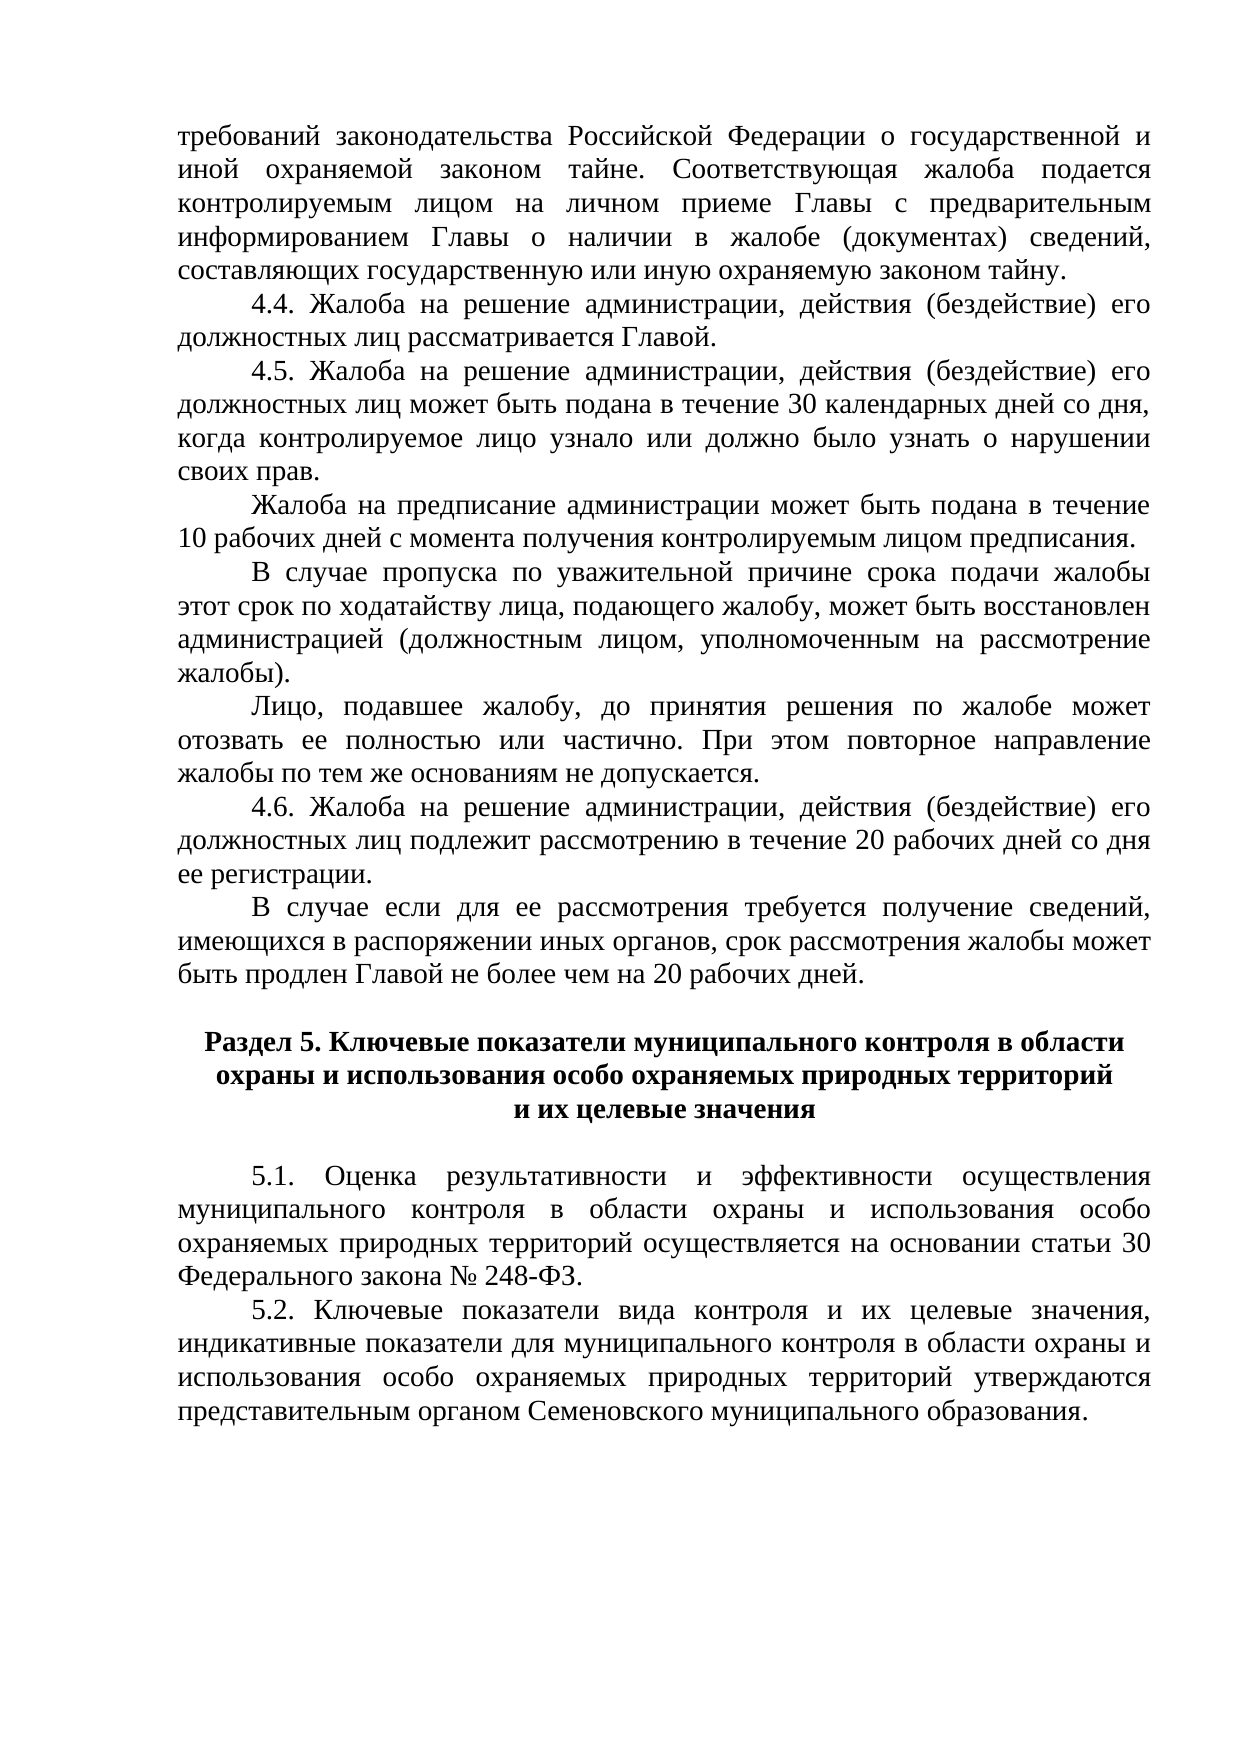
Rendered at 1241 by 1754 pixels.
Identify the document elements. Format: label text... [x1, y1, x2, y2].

text 4.5. Жалоба на решение администрации, действия (бездействие) его должностных лиц может быть подана в течение 30 календарных дней со дня, когда контролируемое лицо узнало или должно было узнать о нарушении своих прав. [177, 353, 1152, 487]
text 4.4. Жалоба на решение администрации, действия (бездействие) его должностных лиц рассматривается Главой. [177, 286, 1152, 353]
text В случае пропуска по уважительной причине срока подачи жалобы этот срок по ходатайству лица, подающего жалобу, может быть восстановлен администрацией (должностным лицом, уполномоченным на рассмотрение жалобы). [177, 554, 1152, 688]
text Лицо, подавшее жалобу, до принятия решения по жалобе может отозвать ее полностью или частично. При этом повторное направление жалобы по тем же основаниям не допускается. [177, 688, 1152, 789]
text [177, 118, 1152, 286]
text В случае если для ее рассмотрения требуется получение сведений, имеющихся в распоряжении иных органов, срок рассмотрения жалобы может быть продлен Главой не более чем на 20 рабочих дней. [177, 889, 1152, 990]
text Раздел 5. Ключевые показатели муниципального контроля в области охраны и использования особо охраняемых природных территорий и их целевые значения [177, 1024, 1152, 1124]
text 4.6. Жалоба на решение администрации, действия (бездействие) его должностных лиц подлежит рассмотрению в течение 20 рабочих дней со дня ее регистрации. [177, 789, 1152, 889]
text 5.2. Ключевые показатели вида контроля и их целевые значения, индикативные показатели для муниципального контроля в области охраны и использования особо охраняемых природных территорий утверждаются представительным органом Семеновского муниципального образования. [177, 1292, 1152, 1426]
text 5.1. Оценка результативности и эффективности осуществления муниципального контроля в области охраны и использования особо охраняемых природных территорий осуществляется на основании статьи 30 Федерального закона № 248-ФЗ. [177, 1158, 1152, 1292]
text Жалоба на предписание администрации может быть подана в течение 10 рабочих дней с момента получения контролируемым лицом предписания. [177, 487, 1152, 554]
